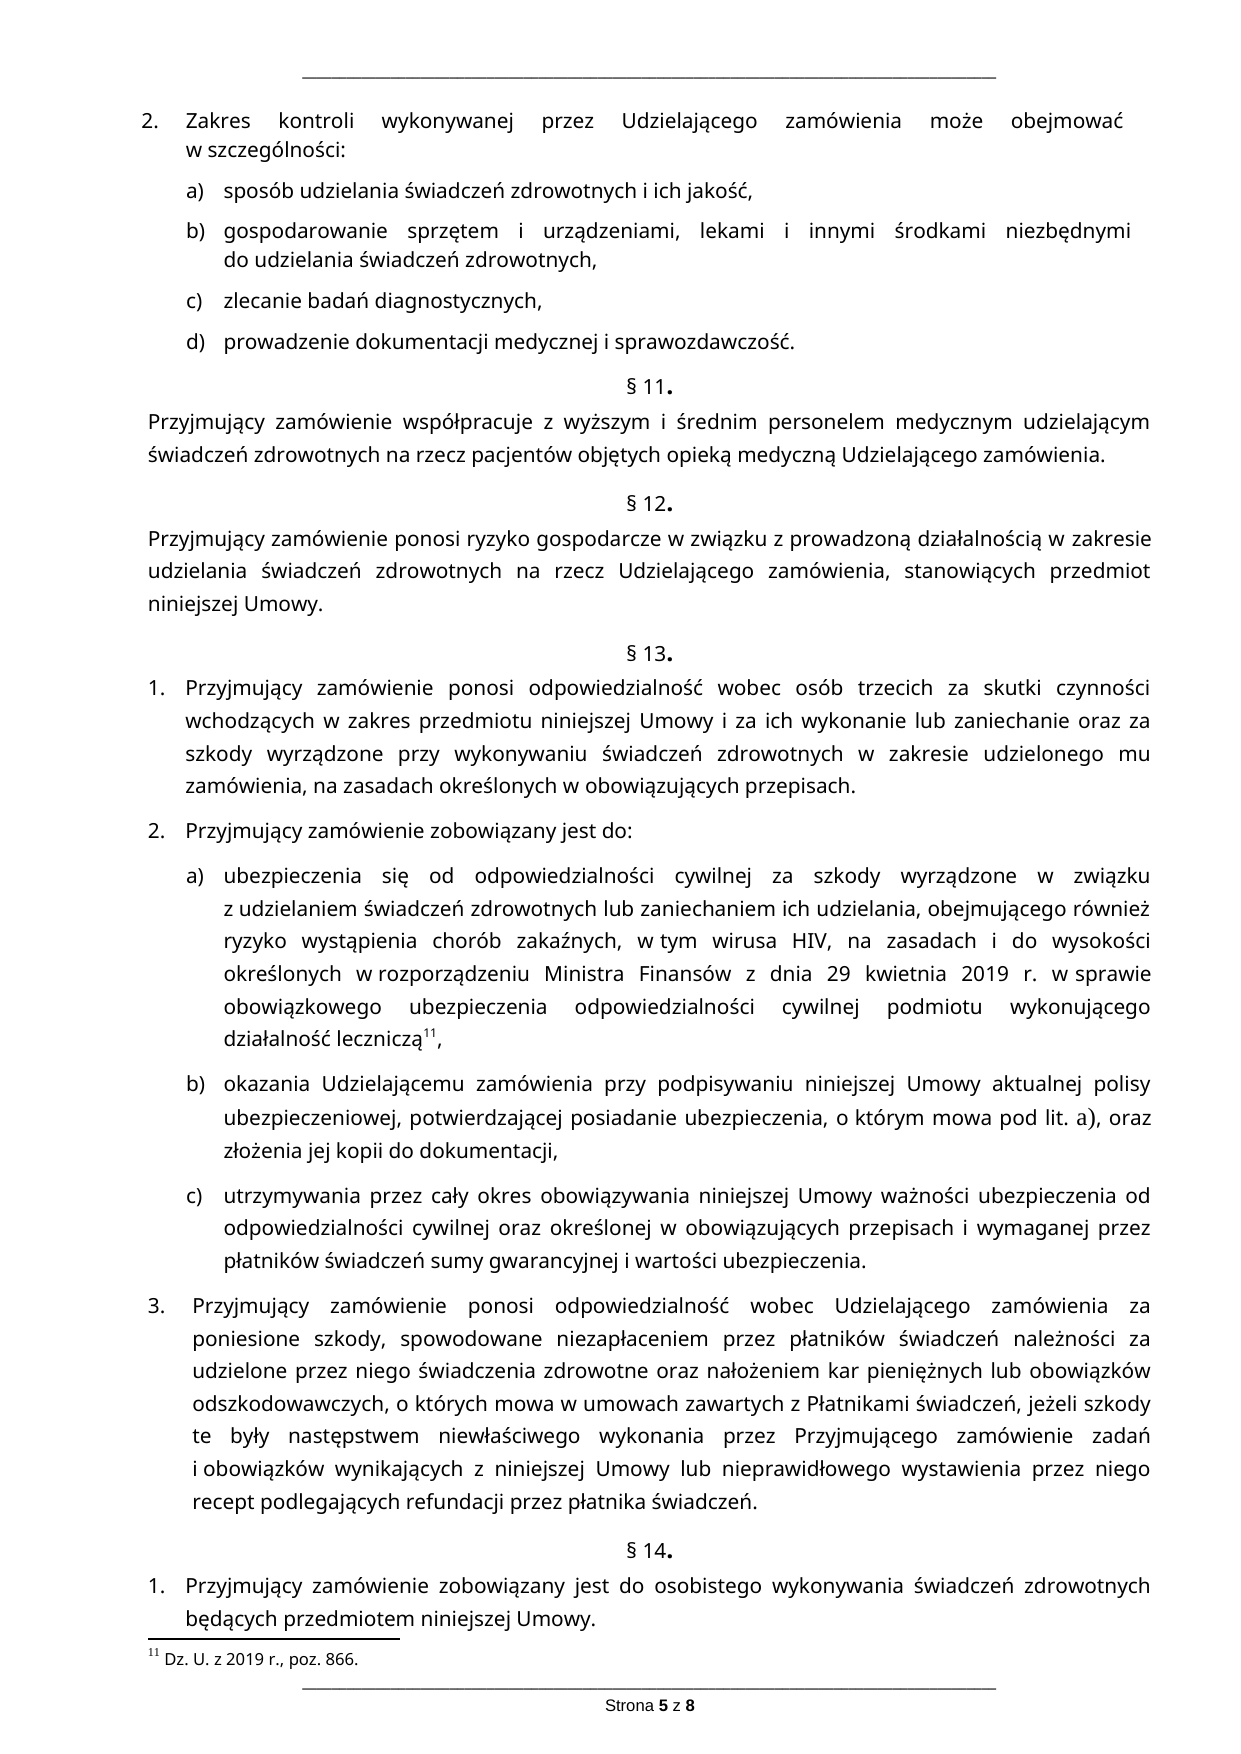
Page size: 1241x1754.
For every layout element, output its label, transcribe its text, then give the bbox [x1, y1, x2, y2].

list sposób udzielania świadczeń zdrowotnych i ich jakość, [186, 176, 1152, 204]
list Przyjmujący zamówienie ponosi odpowiedzialność wobec Udzielającego zamówienia za poniesione szkody, spowodowane niezapłaceniem przez płatników świadczeń należności za udzielone przez niego świadczenia zdrowotne oraz nałożeniem kar pieniężnych lub obowiązków odszkodowawczych, o których mowa w umowach zawartych z Płatnikami świadczeń, jeżeli szkody te były następstwem niewłaściwego wykonania przez Przyjmującego zamówienie zadań i obowiązków wynikających z niniejszej Umowy lub nieprawidłowego wystawienia przez niego recept podlegających refundacji przez płatnika świadczeń. [148, 1291, 1152, 1515]
text . [148, 1532, 1152, 1566]
text Przyjmujący zamówienie współpracuje z wyższym i średnim personelem medycznym udzielającym świadczeń zdrowotnych na rzecz pacjentów objętych opieką medyczną Udzielającego zamówienia. [148, 407, 1152, 468]
list ubezpieczenia się od odpowiedzialności cywilnej za szkody wyrządzone w związku z udzielaniem świadczeń zdrowotnych lub zaniechaniem ich udzielania, obejmującego również ryzyko wystąpienia chorób zakaźnych, w tym wirusa HIV, na zasadach i do wysokości określonych w rozporządzeniu Ministra Finansów z dnia 29 kwietnia 2019 r. w sprawie obowiązkowego ubezpieczenia odpowiedzialności cywilnej podmiotu wykonującego działalność leczniczą, [186, 861, 1152, 1053]
list prowadzenie dokumentacji medycznej i sprawozdawczość. [186, 327, 1152, 355]
list Zakres kontroli wykonywanej przez Udzielającego zamówienia może obejmować w szczególności: [141, 106, 1152, 163]
list zlecanie badań diagnostycznych, [186, 286, 1152, 314]
list Przyjmujący zamówienie zobowiązany jest do osobistego wykonywania świadczeń zdrowotnych będących przedmiotem niniejszej Umowy. [148, 1571, 1152, 1632]
list utrzymywania przez cały okres obowiązywania niniejszej Umowy ważności ubezpieczenia od odpowiedzialności cywilnej oraz określonej w obowiązujących przepisach i wymaganej przez płatników świadczeń sumy gwarancyjnej i wartości ubezpieczenia. [186, 1181, 1152, 1274]
text Przyjmujący zamówienie ponosi ryzyko gospodarcze w związku z prowadzoną działalnością w zakresie udzielania świadczeń zdrowotnych na rzecz Udzielającego zamówienia, stanowiących przedmiot niniejszej Umowy. [148, 524, 1152, 618]
list Przyjmujący zamówienie ponosi odpowiedzialność wobec osób trzecich za skutki czynności wchodzących w zakres przedmiotu niniejszej Umowy i za ich wykonanie lub zaniechanie oraz za szkody wyrządzone przy wykonywaniu świadczeń zdrowotnych w zakresie udzielonego mu zamówienia, na zasadach określonych w obowiązujących przepisach. [148, 673, 1152, 800]
text . [148, 368, 1152, 402]
text . [148, 634, 1152, 668]
list Przyjmujący zamówienie zobowiązany jest do: [148, 816, 1152, 845]
list okazania Udzielającemu zamówienia przy podpisywaniu niniejszej Umowy aktualnej polisy ubezpieczeniowej, potwierdzającej posiadanie ubezpieczenia, o którym mowa pod lit. a), oraz złożenia jej kopii do dokumentacji, [186, 1069, 1152, 1164]
text . [148, 485, 1152, 519]
list gospodarowanie sprzętem i urządzeniami, lekami i innymi środkami niezbędnymi do udzielania świadczeń zdrowotnych, [186, 217, 1152, 273]
